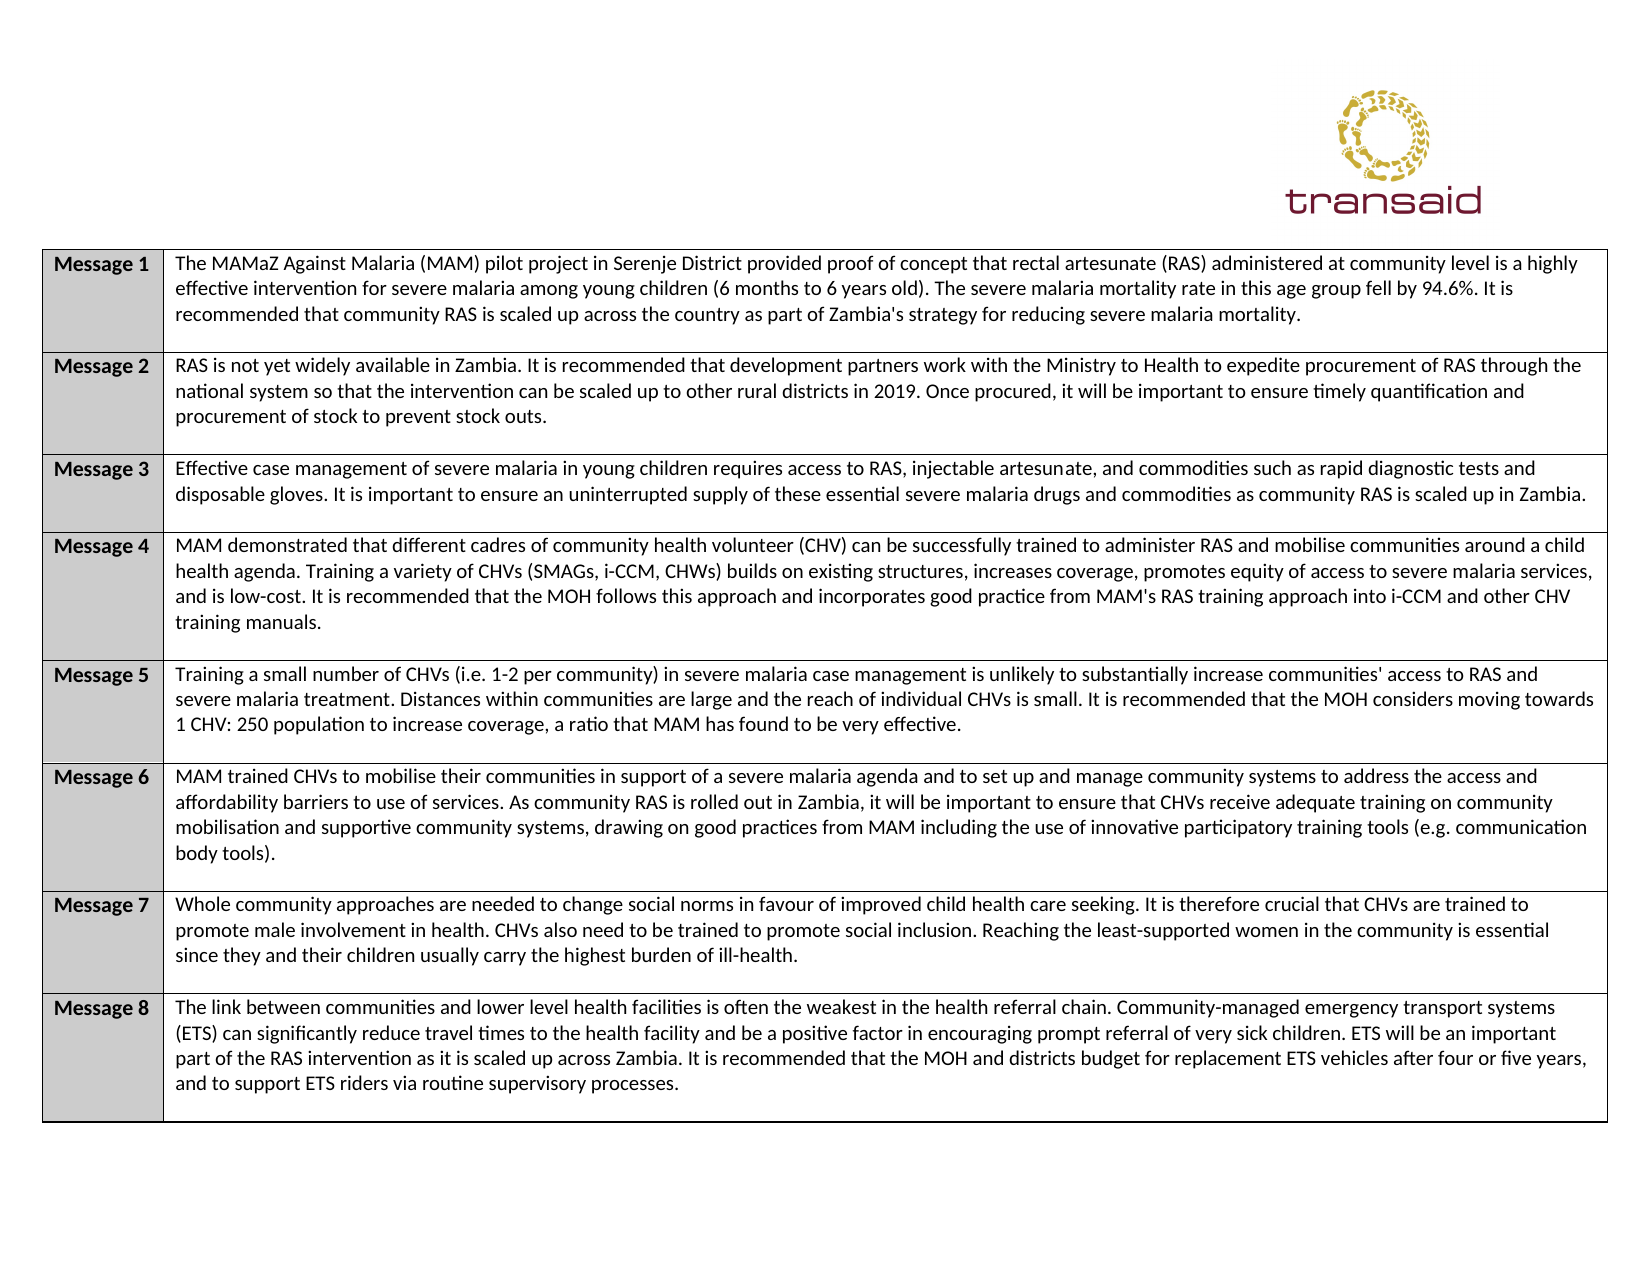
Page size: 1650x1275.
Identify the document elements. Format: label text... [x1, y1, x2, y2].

table_cell Message 2 [43, 353, 163, 454]
table_cell Message 3 [43, 455, 163, 532]
table_cell Whole community approaches are needed to change social norms in favour of improved child health care seeking. It is therefore crucial that CHVs are trained to promote male involvement in health. CHVs also need to be trained to promote social inclusion. Reaching the least-supported women in the community is essential since they and their children usually carry the highest burden of ill-health. [164, 892, 1607, 993]
table_cell MAM trained CHVs to mobilise their communities in support of a severe malaria agenda and to set up and manage community systems to address the access and affordability barriers to use of services. As community RAS is rolled out in Zambia, it will be important to ensure that CHVs receive adequate training on community mobilisation and supportive community systems, drawing on good practices from MAM including the use of innovative participatory training tools (e.g. communication body tools). [164, 764, 1607, 891]
table_header Message 1 [43, 250, 163, 352]
table_cell The link between communities and lower level health facilities is often the weakest in the health referral chain. Community-managed emergency transport systems (ETS) can significantly reduce travel times to the health facility and be a positive factor in encouraging prompt referral of very sick children. ETS will be an important part of the RAS intervention as it is scaled up across Zambia. It is recommended that the MOH and districts budget for replacement ETS vehicles after four or five years, and to support ETS riders via routine supervisory processes. [164, 994, 1607, 1121]
table_cell Effective case management of severe malaria in young children requires access to RAS, injectable artesunate, and commodities such as rapid diagnostic tests and disposable gloves. It is important to ensure an uninterrupted supply of these essential severe malaria drugs and commodities as community RAS is scaled up in Zambia. [164, 455, 1607, 532]
table_header The MAMaZ Against Malaria (MAM) pilot project in Serenje District provided proof of concept that rectal artesunate (RAS) administered at community level is a highly effective intervention for severe malaria among young children (6 months to 6 years old). The severe malaria mortality rate in this age group fell by 94.6%. It is recommended that community RAS is scaled up across the country as part of Zambia's strategy for reducing severe malaria mortality. [164, 250, 1607, 352]
table_cell Message 7 [43, 892, 163, 993]
table_cell Message 4 [43, 533, 163, 660]
table_cell Training a small number of CHVs (i.e. 1-2 per community) in severe malaria case management is unlikely to substantially increase communities' access to RAS and severe malaria treatment. Distances within communities are large and the reach of individual CHVs is small. It is recommended that the MOH considers moving towards 1 CHV: 250 population to increase coverage, a ratio that MAM has found to be very effective. [164, 661, 1607, 762]
table_cell Message 6 [43, 764, 163, 891]
table_cell Message 8 [43, 994, 163, 1121]
table_cell MAM demonstrated that different cadres of community health volunteer (CHV) can be successfully trained to administer RAS and mobilise communities around a child health agenda. Training a variety of CHVs (SMAGs, i-CCM, CHWs) builds on existing structures, increases coverage, promotes equity of access to severe malaria services, and is low-cost. It is recommended that the MOH follows this approach and incorporates good practice from MAM's RAS training approach into i-CCM and other CHV training manuals. [164, 533, 1607, 660]
picture [1270, 59, 1500, 249]
table_cell Message 5 [43, 661, 163, 762]
table_cell RAS is not yet widely available in Zambia. It is recommended that development partners work with the Ministry to Health to expedite procurement of RAS through the national system so that the intervention can be scaled up to other rural districts in 2019. Once procured, it will be important to ensure timely quantification and procurement of stock to prevent stock outs. [164, 353, 1607, 454]
